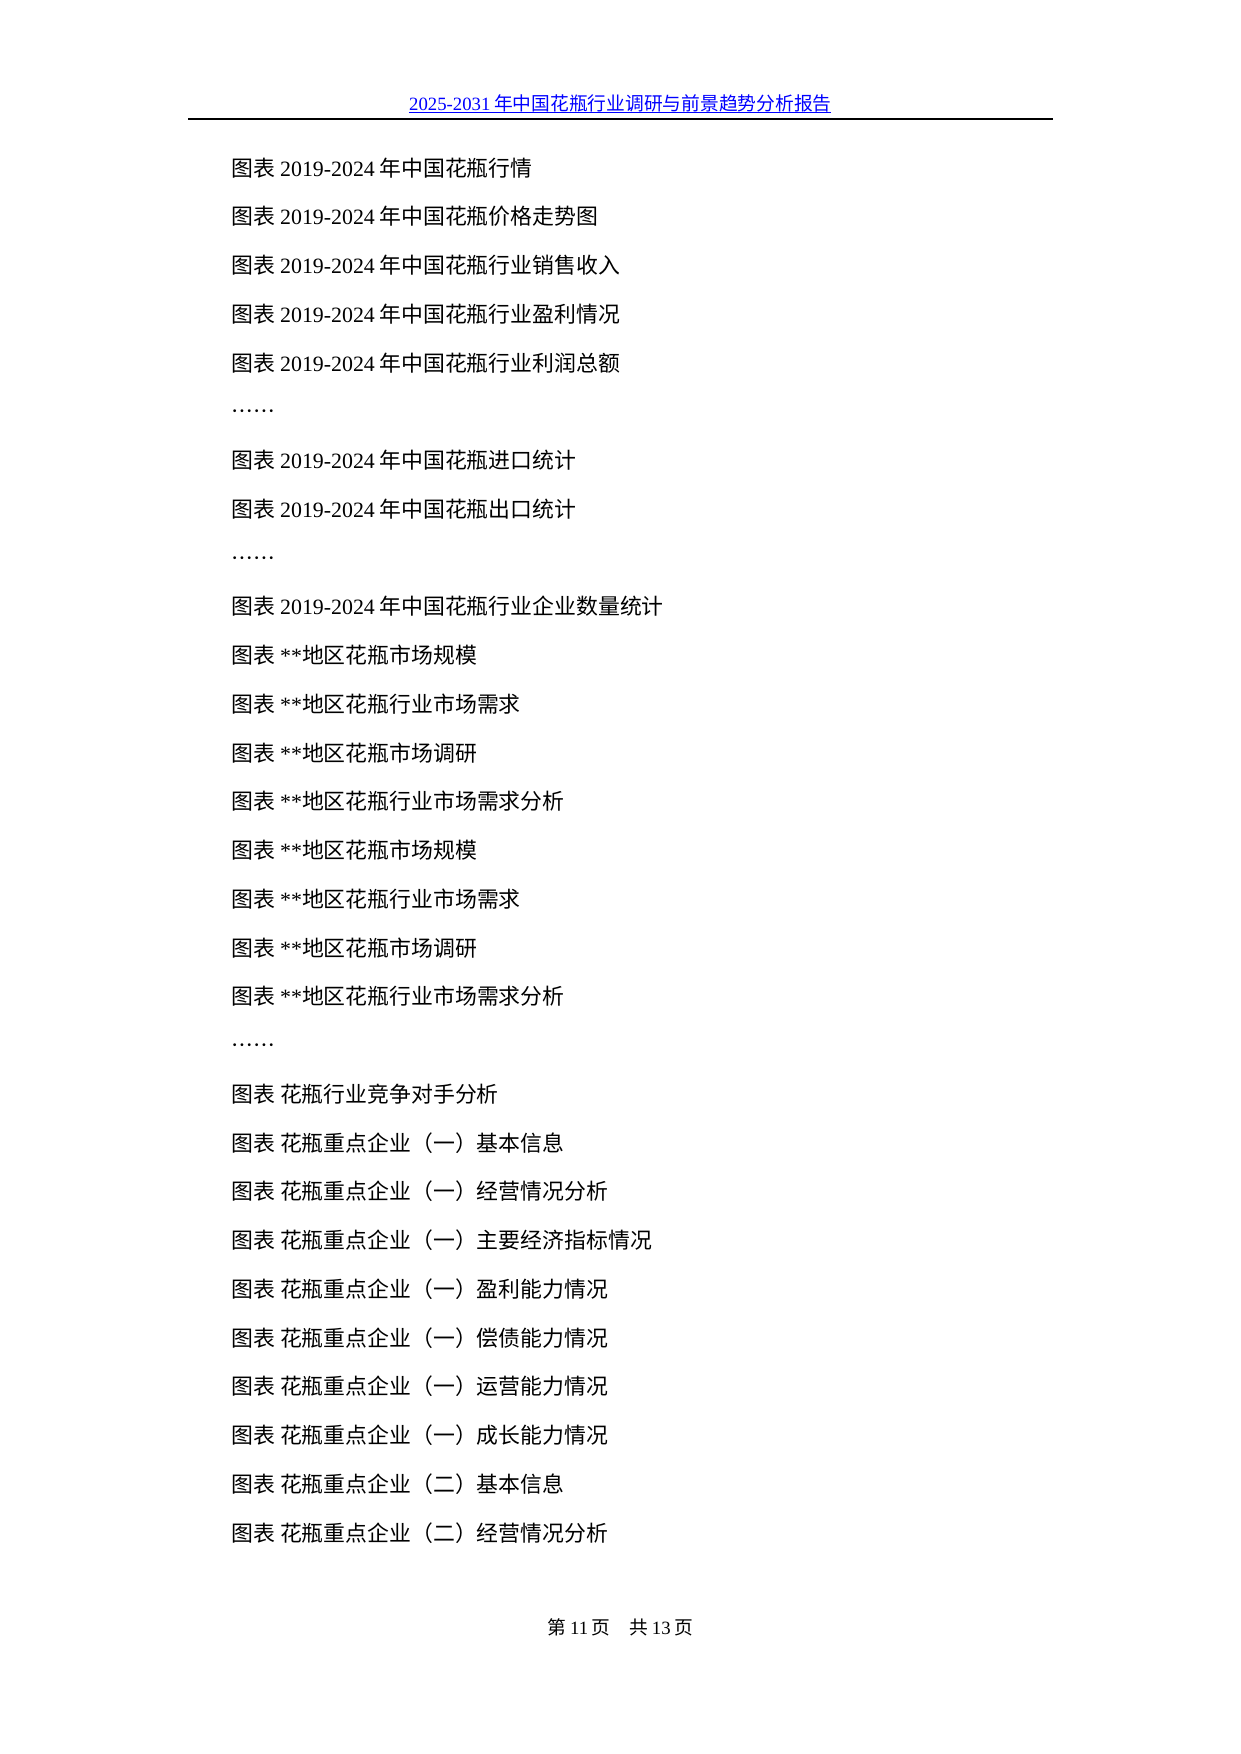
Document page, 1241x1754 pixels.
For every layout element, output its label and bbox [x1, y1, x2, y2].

text [187, 150, 1053, 1548]
